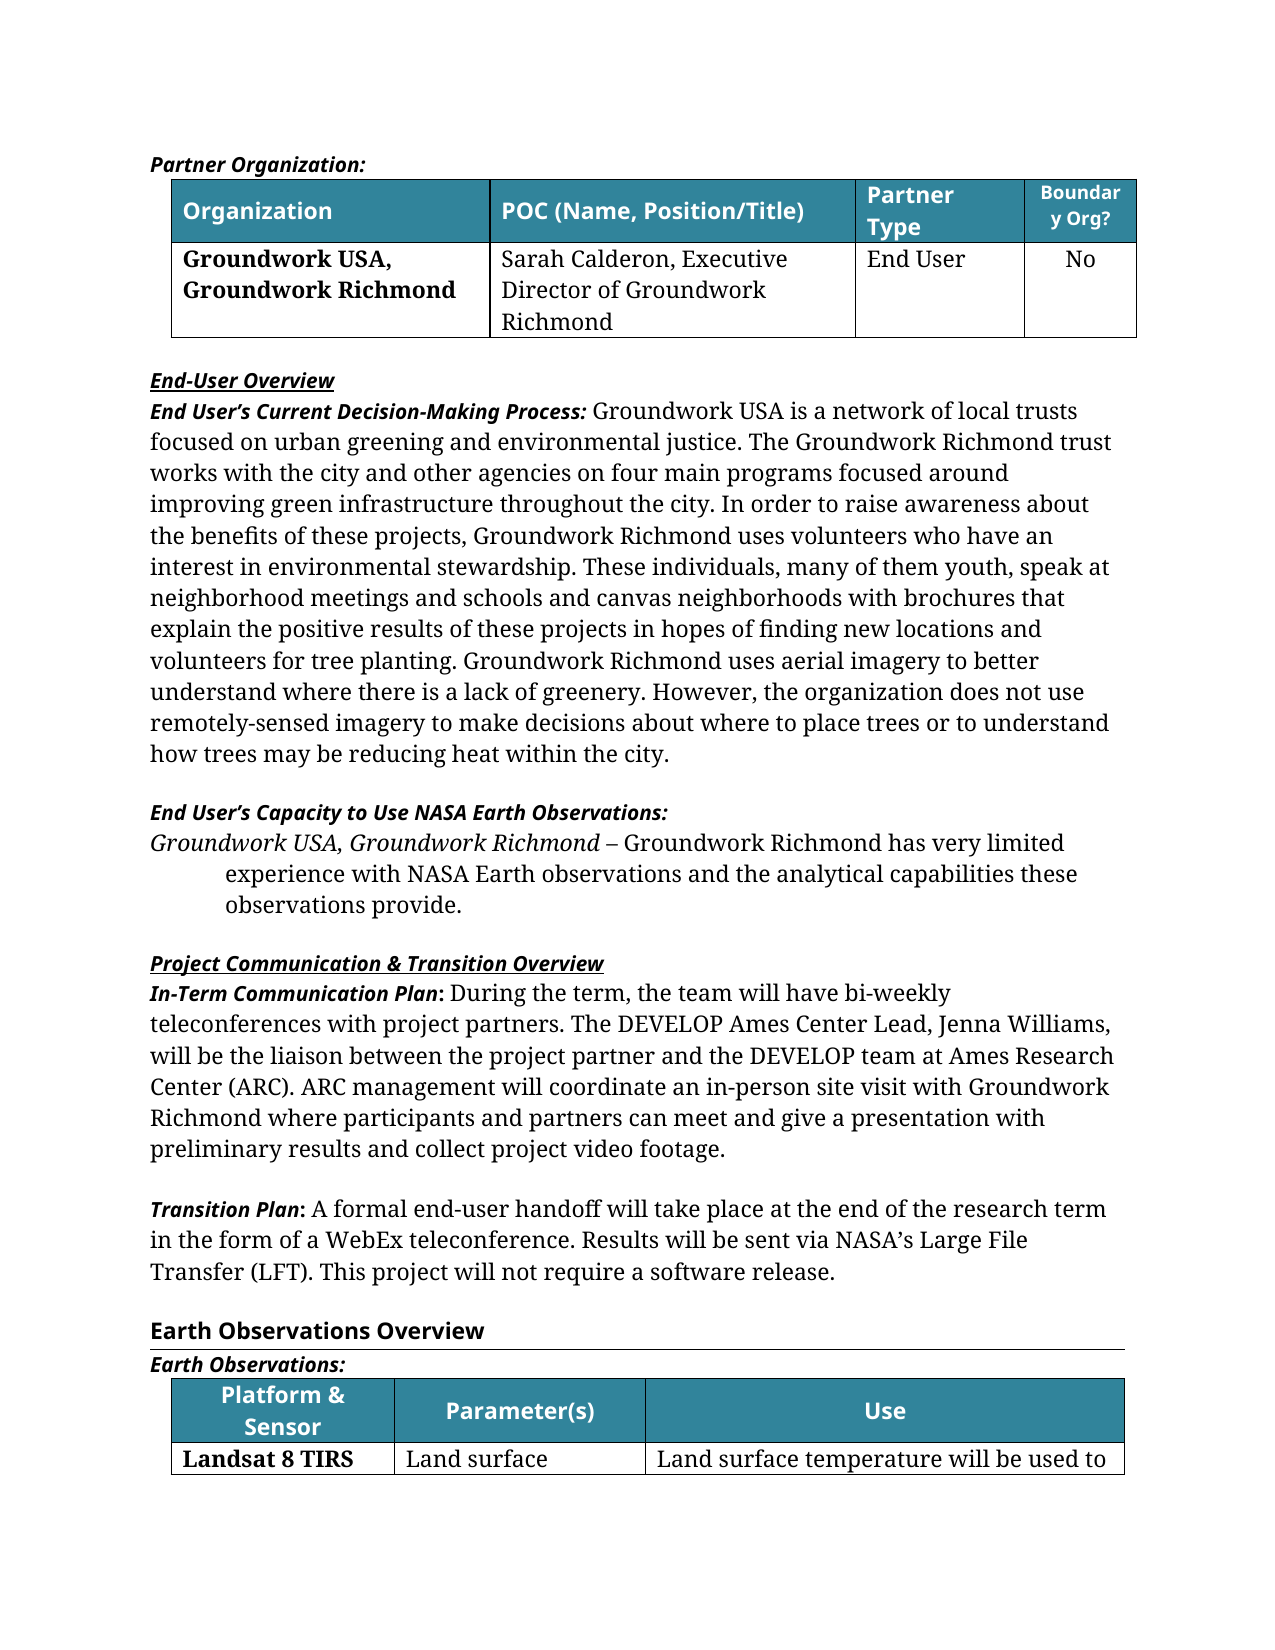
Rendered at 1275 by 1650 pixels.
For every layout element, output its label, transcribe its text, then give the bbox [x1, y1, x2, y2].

text Earth Observations: [150, 1350, 1125, 1378]
table_header POC (Name, Position/Title) [491, 180, 855, 242]
text Transition Plan: A formal end-user handoff will take place at the end of the research term in the form of a WebEx teleconference. Results will be sent via NASA’s Large File Transfer (LFT). This project will not require a software release. [150, 1193, 1125, 1287]
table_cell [646, 1443, 1124, 1474]
text Partner Organization: [150, 150, 1125, 178]
text End User’s Current Decision-Making Process: Groundwork USA is a network of local trusts focused on urban greening and environmental justice. The Groundwork Richmond trust works with the city and other agencies on four main programs focused around improving green infrastructure throughout the city. In order to raise awareness about the benefits of these projects, Groundwork Richmond uses volunteers who have an interest in environmental stewardship. These individuals, many of them youth, speak at neighborhood meetings and schools and canvas neighborhoods with brochures that explain the positive results of these projects in hopes of finding new locations and volunteers for tree planting. Groundwork Richmond uses aerial imagery to better understand where there is a lack of greenery. However, the organization does not use remotely-sensed imagery to make decisions about where to place trees or to understand how trees may be reducing heat within the city. [150, 395, 1125, 770]
text Earth Observations Overview [150, 1315, 1125, 1349]
text Project Communication & Transition Overview [150, 949, 1125, 977]
table_header Boundary Org? [1025, 180, 1136, 242]
table_header Parameter(s) [395, 1379, 645, 1442]
table_cell End User [856, 243, 1024, 337]
table_header Use [646, 1379, 1124, 1442]
table_cell Groundwork USA, Groundwork Richmond [172, 243, 489, 337]
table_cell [395, 1443, 645, 1474]
table_cell Landsat 8 TIRS [172, 1443, 394, 1474]
text End-User Overview [150, 366, 1125, 395]
table_cell No [1025, 243, 1136, 337]
text Groundwork USA, Groundwork Richmond – Groundwork Richmond has very limited experience with NASA Earth observations and the analytical capabilities these observations provide. [150, 827, 1125, 920]
table_cell Sarah Calderon, Executive Director of Groundwork Richmond [491, 243, 855, 337]
text End User’s Capacity to Use NASA Earth Observations: [150, 798, 1125, 827]
table_header Partner Type [856, 180, 1024, 242]
text In-Term Communication Plan: During the term, the team will have bi-weekly teleconferences with project partners. The DEVELOP Ames Center Lead, Jenna Williams, will be the liaison between the project partner and the DEVELOP team at Ames Research Center (ARC). ARC management will coordinate an in-person site visit with Groundwork Richmond where participants and partners can meet and give a presentation with preliminary results and collect project video footage. [150, 977, 1125, 1165]
table_header Organization [172, 180, 489, 242]
table_header Platform & Sensor [172, 1379, 394, 1442]
